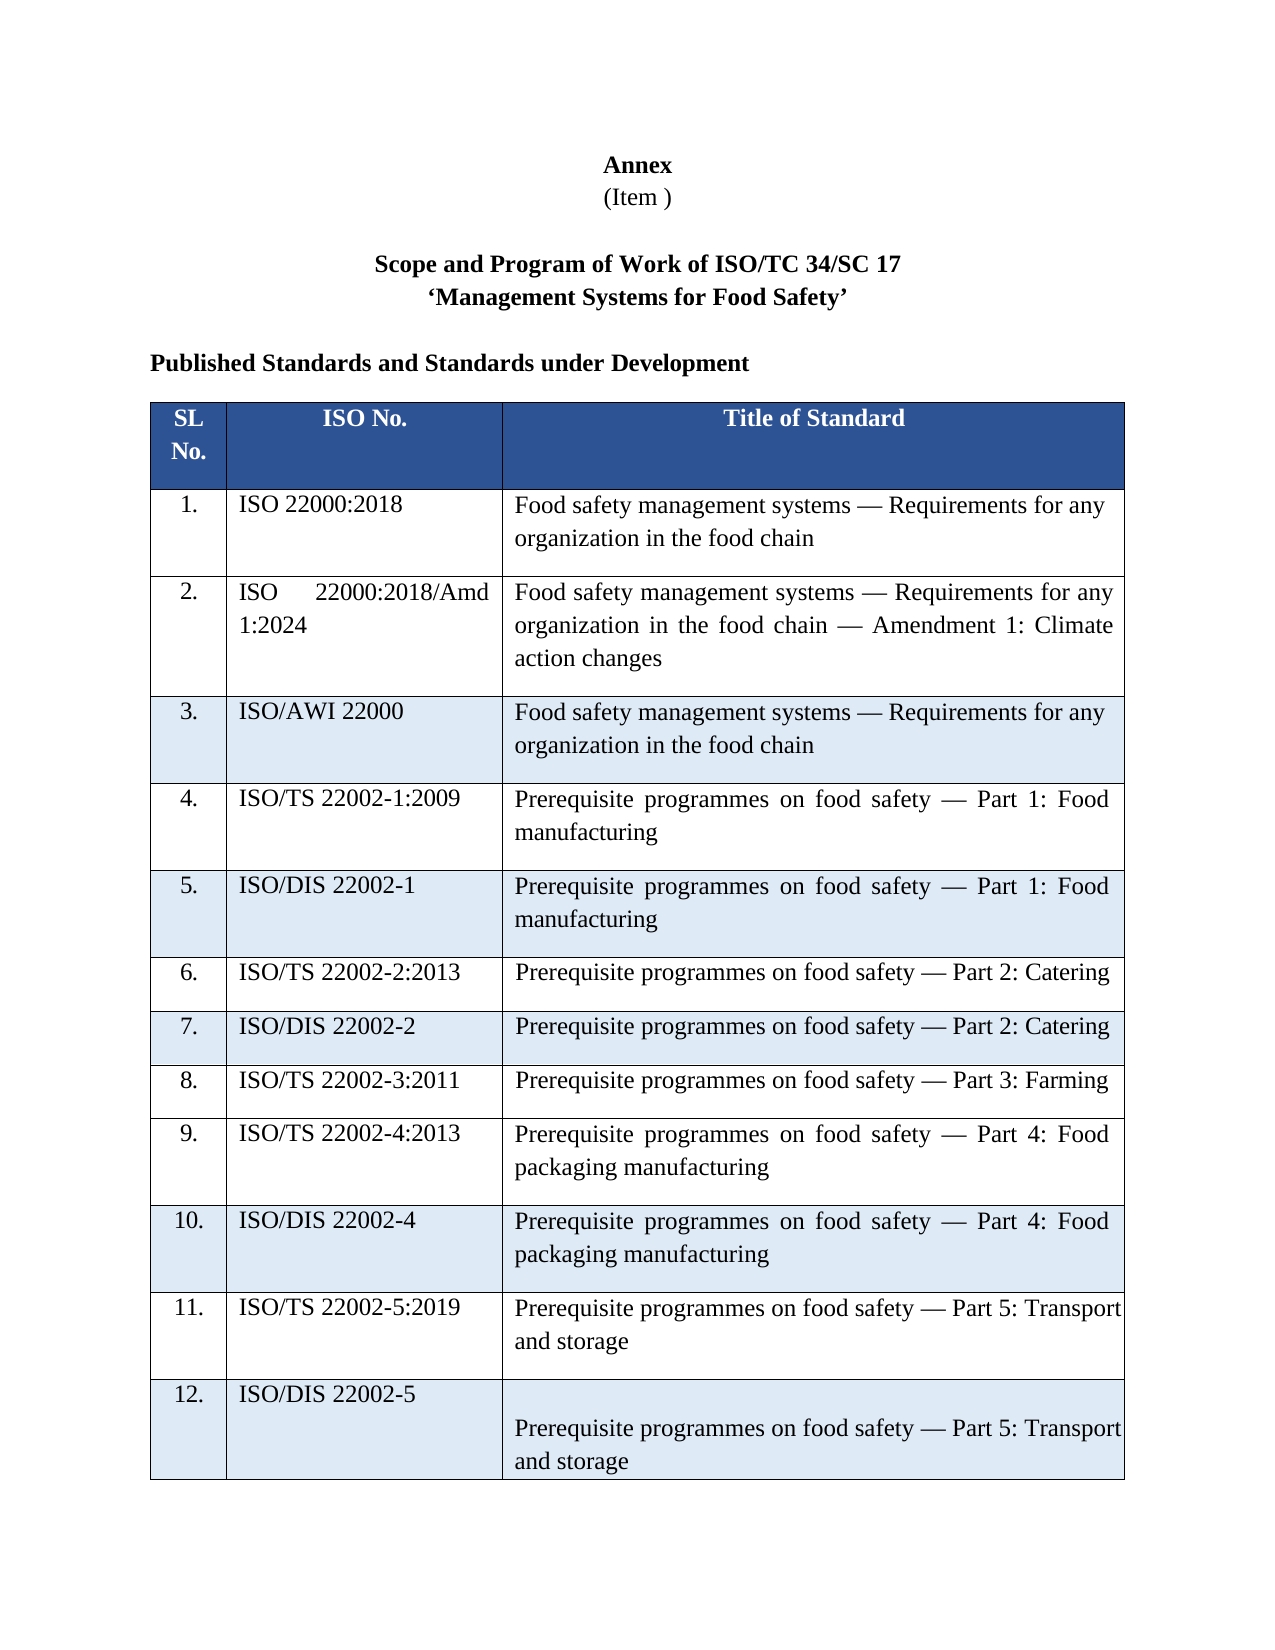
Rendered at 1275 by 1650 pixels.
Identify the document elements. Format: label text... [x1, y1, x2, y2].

table_cell Prerequisite programmes on food safety — Part 4: Food packaging manufacturing [503, 1119, 1124, 1205]
table_cell Prerequisite programmes on food safety — Part 2: Catering [503, 1012, 1124, 1064]
table_cell Food safety management systems — Requirements for any organization in the food chain [503, 697, 1124, 783]
table_cell 2. [151, 577, 226, 696]
table_cell ISO 22000:2018 [227, 490, 502, 576]
table_cell 5. [151, 871, 226, 957]
table_cell ISO/DIS 22002-1 [227, 871, 502, 957]
table_cell ISO/TS 22002-2:2013 [227, 958, 502, 1011]
table_cell Food safety management systems — Requirements for any organization in the food chain [503, 490, 1124, 576]
table_cell Prerequisite programmes on food safety — Part 1: Food manufacturing [503, 784, 1124, 870]
text Scope and Program of Work of ISO/TC 34/SC 17 ‘Management Systems for Food Safety’ [304, 249, 971, 311]
table_cell ISO/DIS 22002-4 [227, 1206, 502, 1292]
table_cell Prerequisite programmes on food safety — Part 3: Farming [503, 1066, 1124, 1118]
table_cell 8. [151, 1066, 226, 1118]
table_cell 6. [151, 958, 226, 1011]
table_cell 11. [151, 1293, 226, 1379]
table_cell Prerequisite programmes on food safety — Part 2: Catering [503, 958, 1124, 1011]
table_cell Food safety management systems — Requirements for any organization in the food chain — Amendment 1: Climate action changes [503, 577, 1124, 696]
table_cell ISO/TS 22002-3:2011 [227, 1066, 502, 1118]
table_cell ISO/AWI 22000 [227, 697, 502, 783]
text (Item ) [305, 182, 971, 211]
table_cell ISO 22000:2018/Amd 1:2024 [227, 577, 502, 696]
table_cell Prerequisite programmes on food safety — Part 5: Transport and storage [503, 1293, 1124, 1379]
table_cell 7. [151, 1012, 226, 1064]
table_cell ISO/TS 22002-5:2019 [227, 1293, 502, 1379]
table_cell 3. [151, 697, 226, 783]
table_cell 10. [151, 1206, 226, 1292]
table_cell ISO/TS 22002-1:2009 [227, 784, 502, 870]
table_cell ISO/DIS 22002-5 [227, 1380, 502, 1479]
table_cell ISO/TS 22002-4:2013 [227, 1119, 502, 1205]
table_cell 9. [151, 1119, 226, 1205]
table_header SL No. [151, 403, 226, 489]
table_cell 12. [151, 1380, 226, 1479]
table_header Title of Standard [503, 403, 1124, 489]
table_cell ISO/DIS 22002-2 [227, 1012, 502, 1064]
table_header ISO No. [227, 403, 502, 489]
table_cell 1. [151, 490, 226, 576]
table_cell 4. [151, 784, 226, 870]
table_cell Prerequisite programmes on food safety — Part 4: Food packaging manufacturing [503, 1206, 1124, 1292]
text Published Standards and Standards under Development [150, 348, 1137, 376]
text Annex [304, 150, 971, 179]
table_cell Prerequisite programmes on food safety — Part 5: Transport and storage [503, 1380, 1124, 1479]
table_cell Prerequisite programmes on food safety — Part 1: Food manufacturing [503, 871, 1124, 957]
